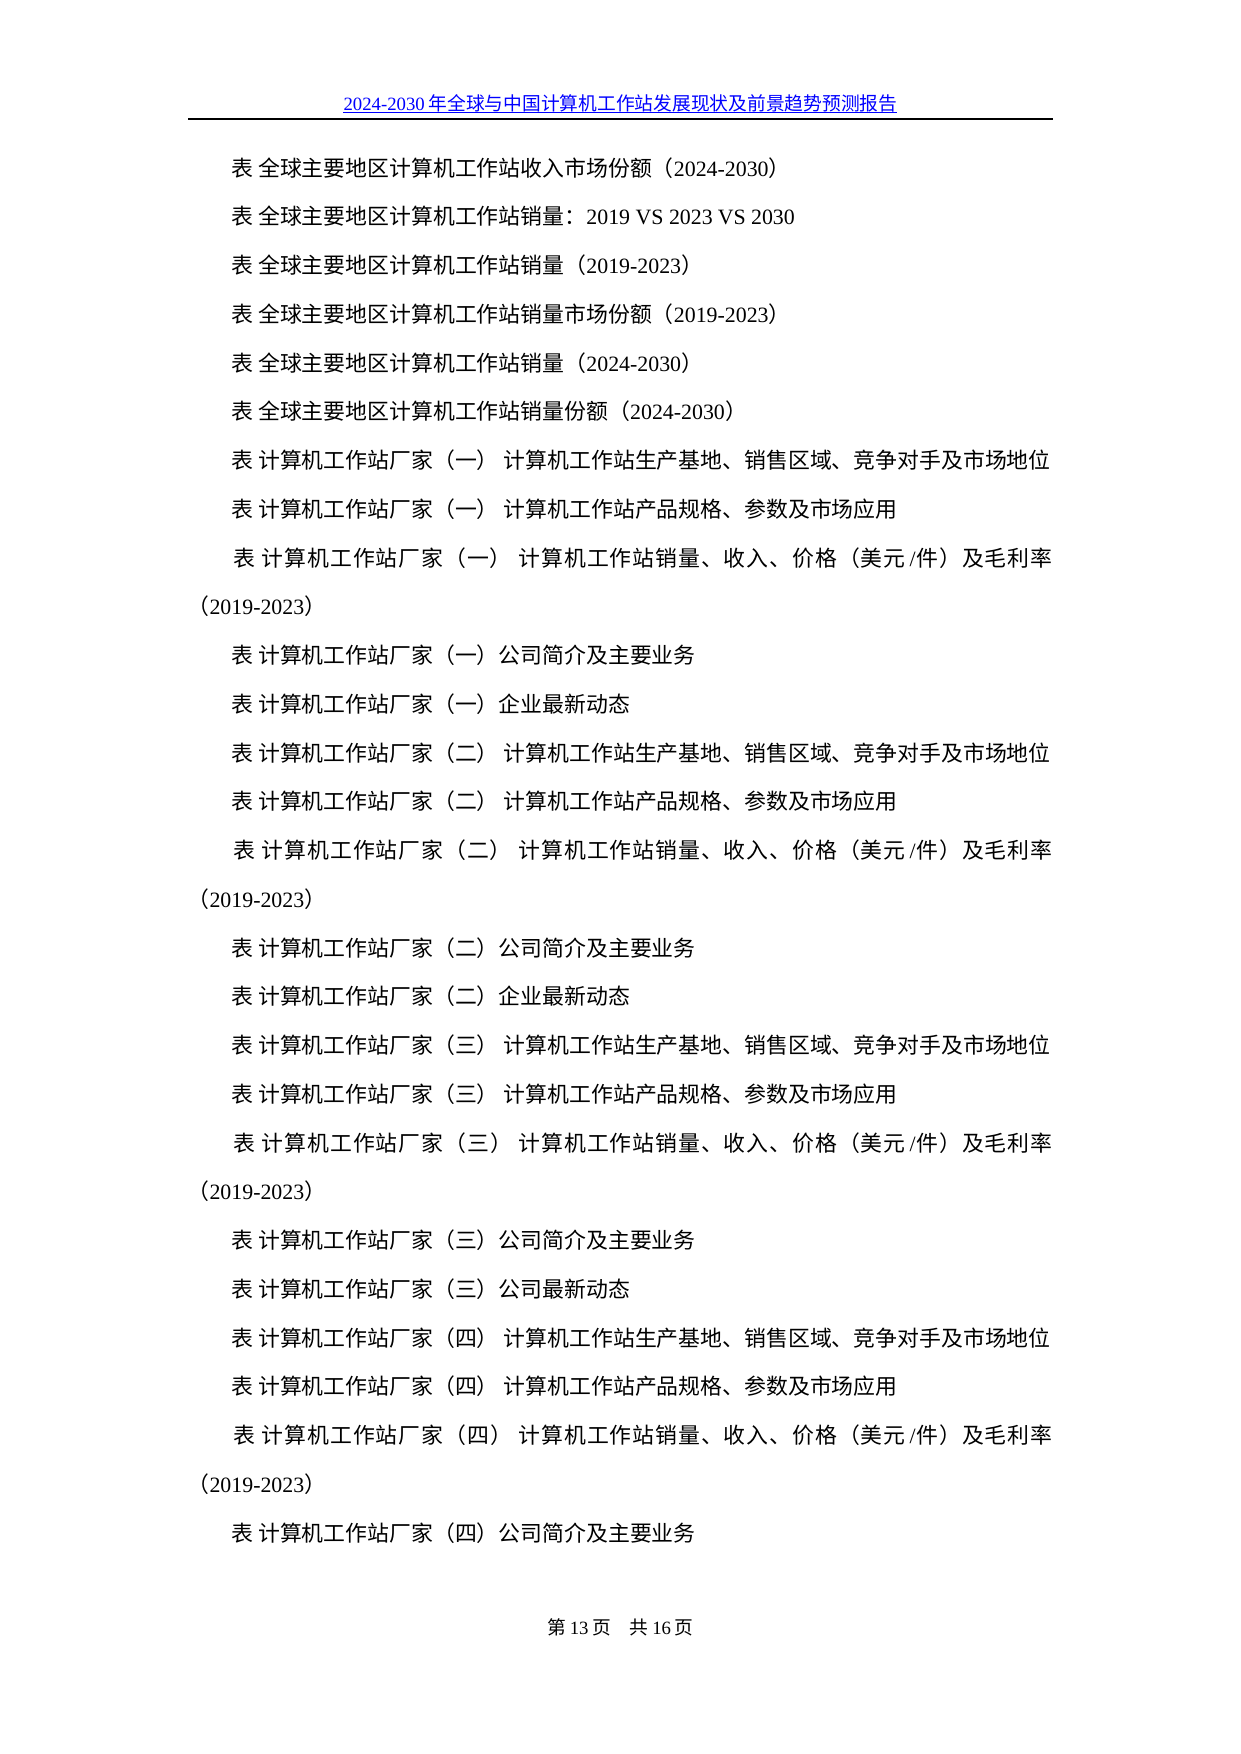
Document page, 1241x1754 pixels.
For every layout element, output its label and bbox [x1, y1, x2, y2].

text [187, 150, 1053, 1548]
